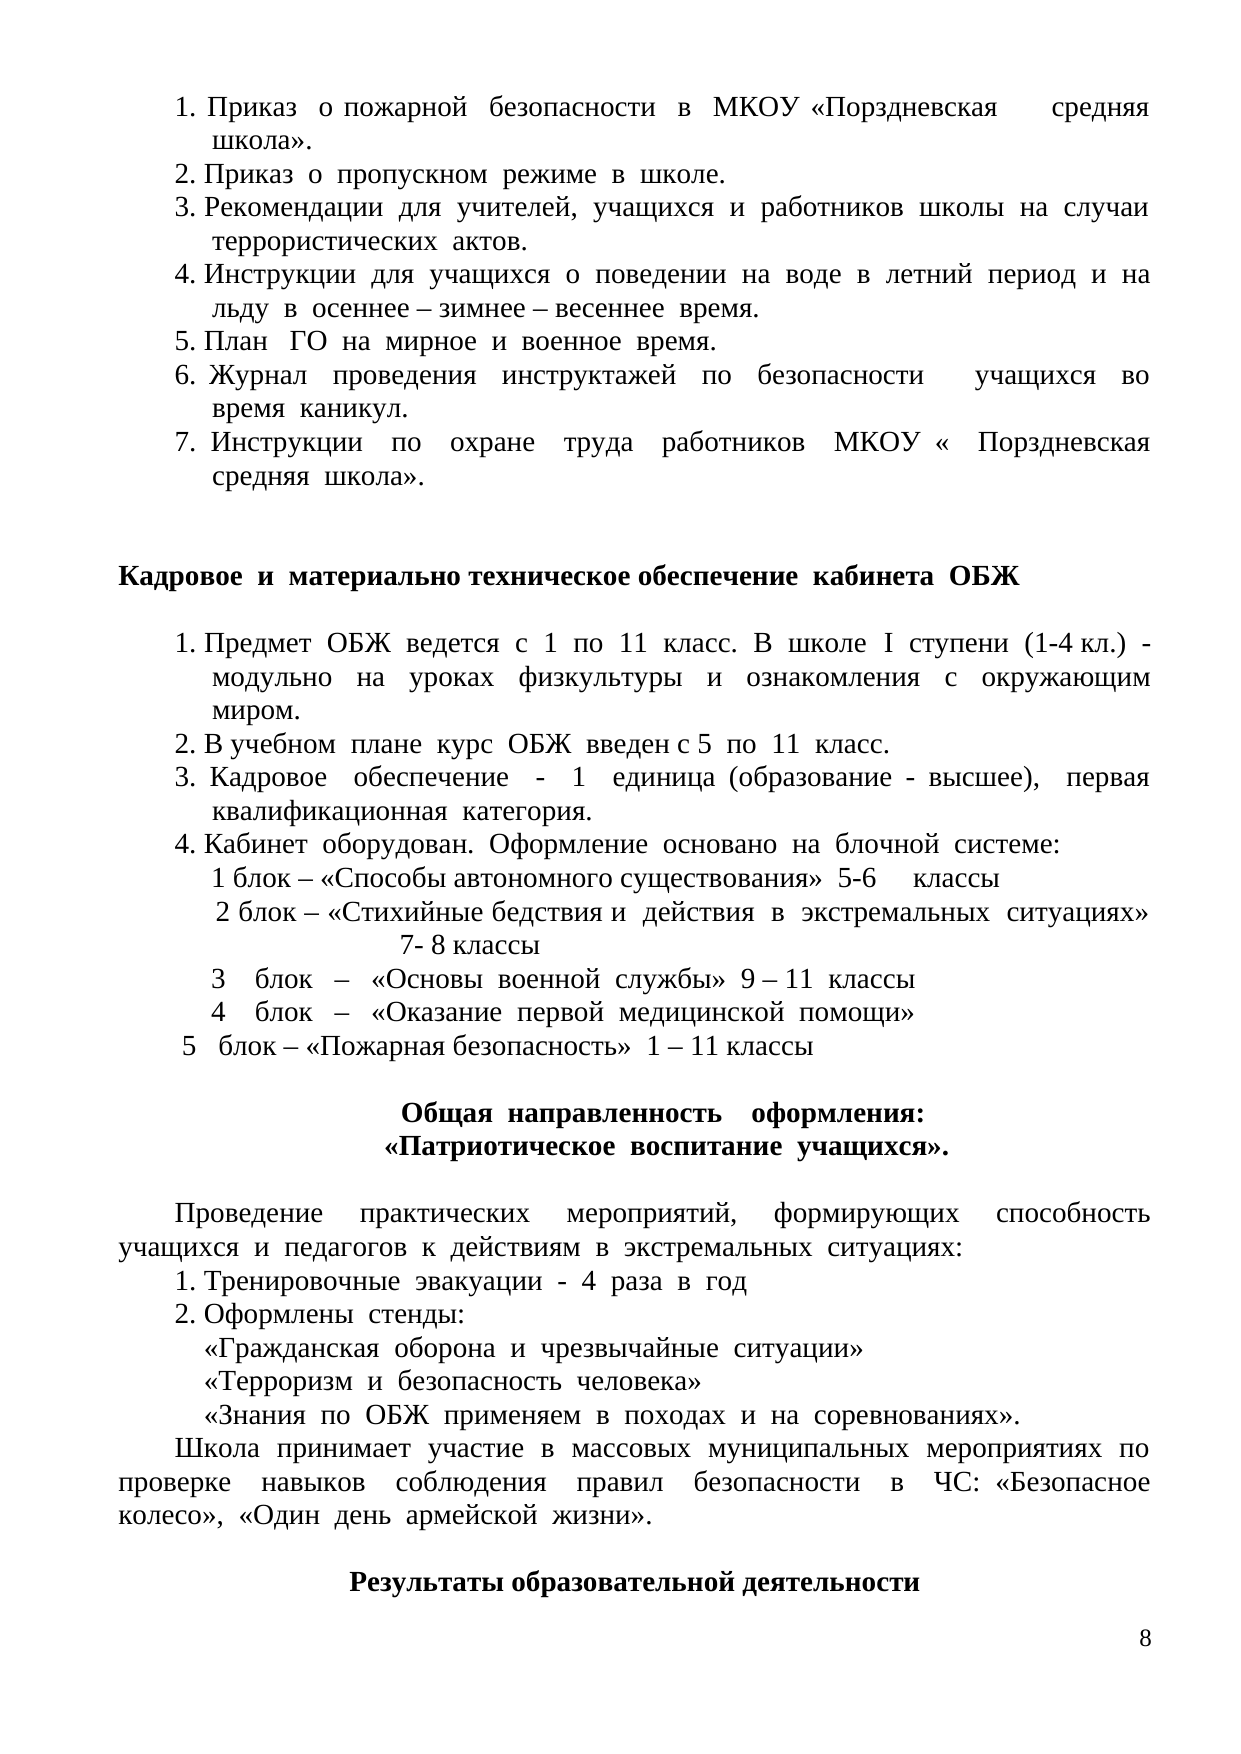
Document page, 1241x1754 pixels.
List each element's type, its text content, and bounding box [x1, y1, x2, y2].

text 5. План ГО на мирное и военное время. [118, 323, 1152, 357]
text 6. Журнал проведения инструктажей по безопасности учащихся во время каникул. [174, 357, 1152, 424]
text 7. Инструкции по охране труда работников МКОУ « Порздневская средняя школа». [174, 424, 1152, 491]
text Общая направленность оформления: [118, 1095, 1152, 1128]
text 4. Кабинет оборудован. Оформление основано на блочной системе: [174, 827, 1152, 860]
text «Терроризм и безопасность человека» [118, 1363, 1152, 1397]
text 2. В учебном плане курс ОБЖ введен с 5 по 11 класс. [118, 726, 1152, 759]
text Проведение практических мероприятий, формирующих способность учащихся и педагогов к действиям в экстремальных ситуациях: [118, 1196, 1152, 1263]
text 1 блок – «Способы автономного существования» 5-6 классы [174, 860, 1152, 894]
text 3 блок – «Основы военной службы» 9 – 11 классы [118, 961, 1152, 994]
text 4 блок – «Оказание первой медицинской помощи» [118, 994, 1152, 1028]
text 1. Тренировочные эвакуации - 4 раза в год [118, 1263, 1152, 1296]
text «Патриотическое воспитание учащихся». [118, 1128, 1152, 1162]
text 1. Приказ о пожарной безопасности в МКОУ «Порздневская средняя школа». [174, 89, 1152, 156]
text Школа принимает участие в массовых муниципальных мероприятиях по проверке навыков соблюдения правил безопасности в ЧС: «Безопасное колесо», «Один день армейской жизни». [118, 1430, 1152, 1531]
text 3. Рекомендации для учителей, учащихся и работников школы на случаи террористических актов. [174, 189, 1152, 256]
text 2. Оформлены стенды: [118, 1296, 1152, 1330]
text 5 блок – «Пожарная безопасность» 1 – 11 классы [118, 1028, 1152, 1061]
text 4. Инструкции для учащихся о поведении на воде в летний период и на льду в осеннее – зимнее – весеннее время. [174, 256, 1152, 323]
text «Гражданская оборона и чрезвычайные ситуации» [118, 1330, 1152, 1363]
text «Знания по ОБЖ применяем в походах и на соревнованиях». [174, 1397, 1152, 1430]
text 1. Предмет ОБЖ ведется с 1 по 11 класс. В школе I ступени (1-4 кл.) - модульно на уроках физкультуры и ознакомления с окружающим миром. [174, 625, 1152, 726]
text 3. Кадровое обеспечение - 1 единица (образование - высшее), первая квалификационная категория. [174, 759, 1152, 827]
text Кадровое и материально техническое обеспечение кабинета ОБЖ [118, 558, 1152, 592]
text 2 блок – «Стихийные бедствия и действия в экстремальных ситуациях» 7- 8 классы [174, 894, 1152, 961]
text Результаты образовательной деятельности [118, 1564, 1152, 1598]
text 2. Приказ о пропускном режиме в школе. [118, 156, 1152, 189]
